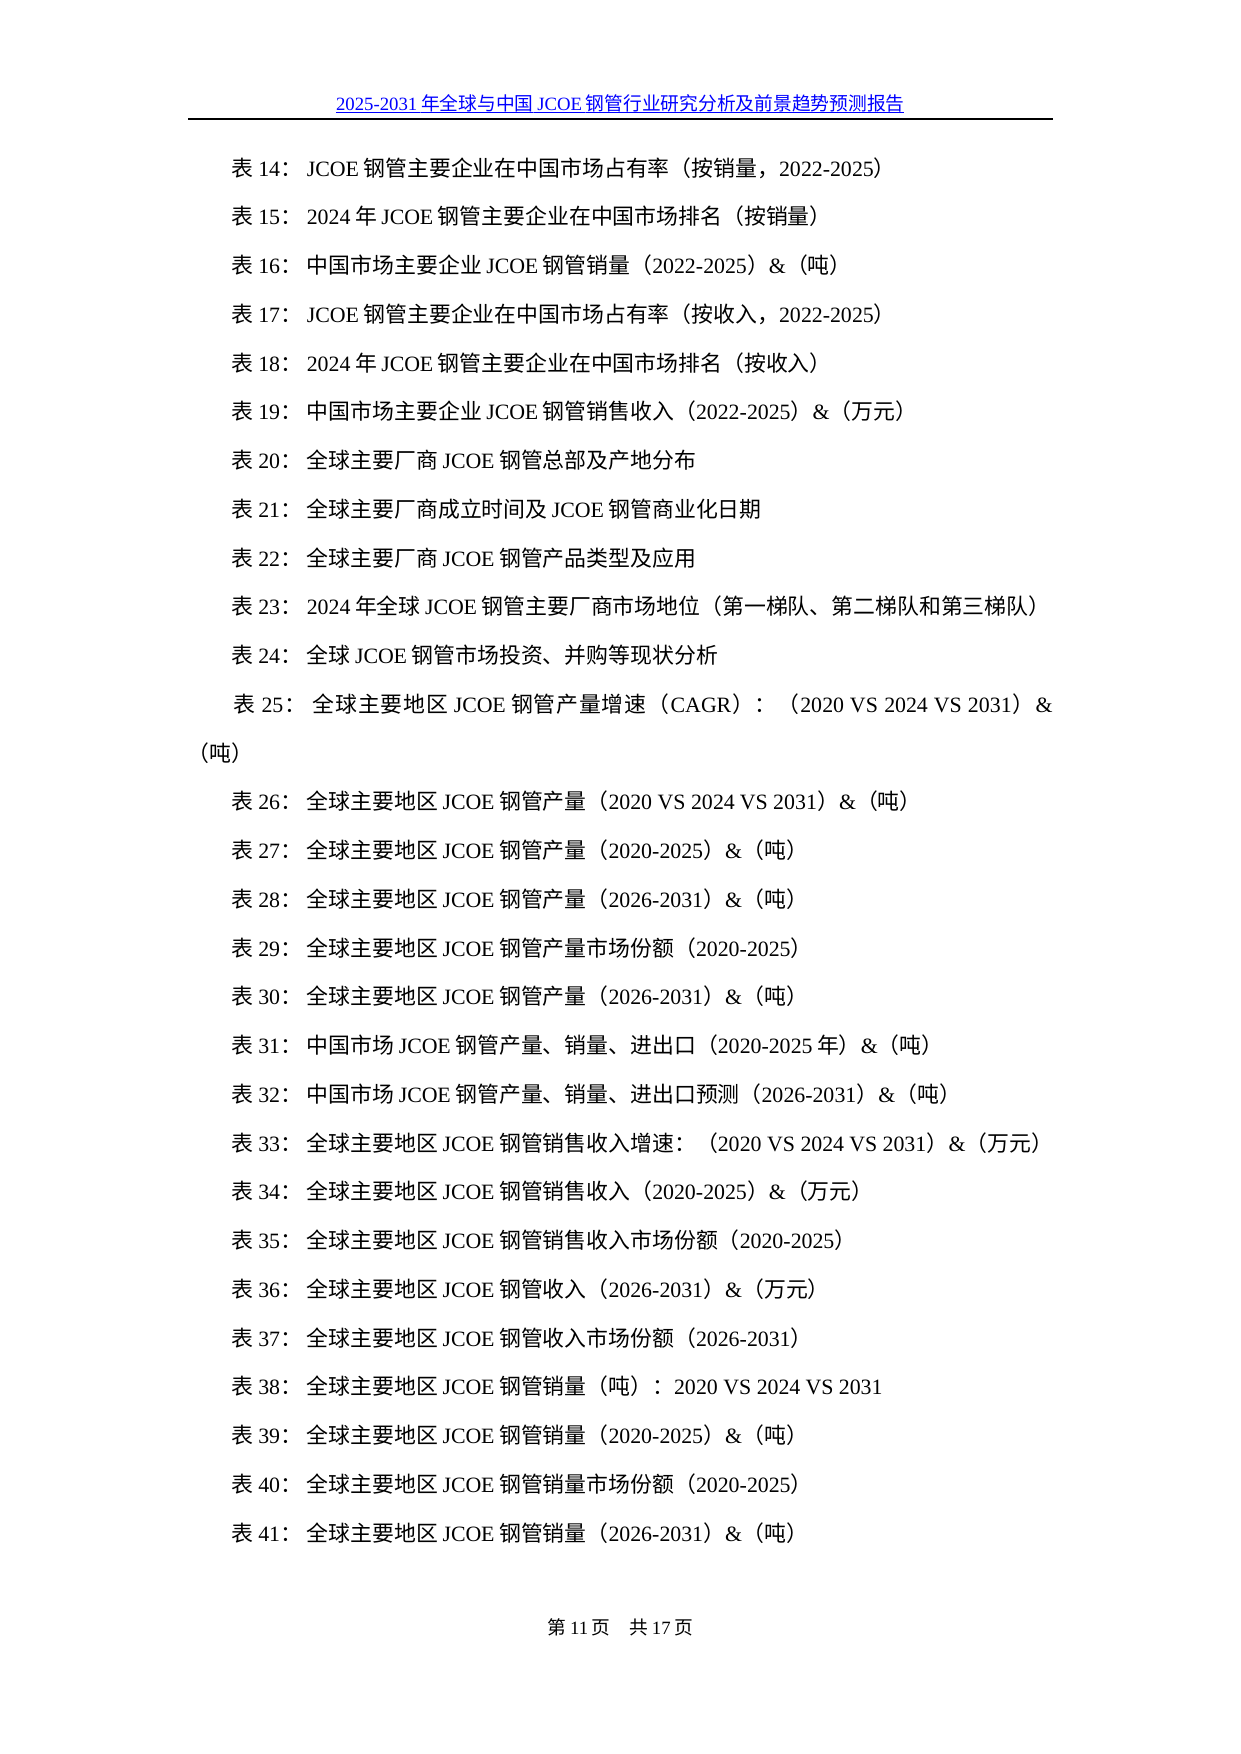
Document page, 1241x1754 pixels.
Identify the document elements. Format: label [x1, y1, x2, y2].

text [187, 150, 1053, 1548]
